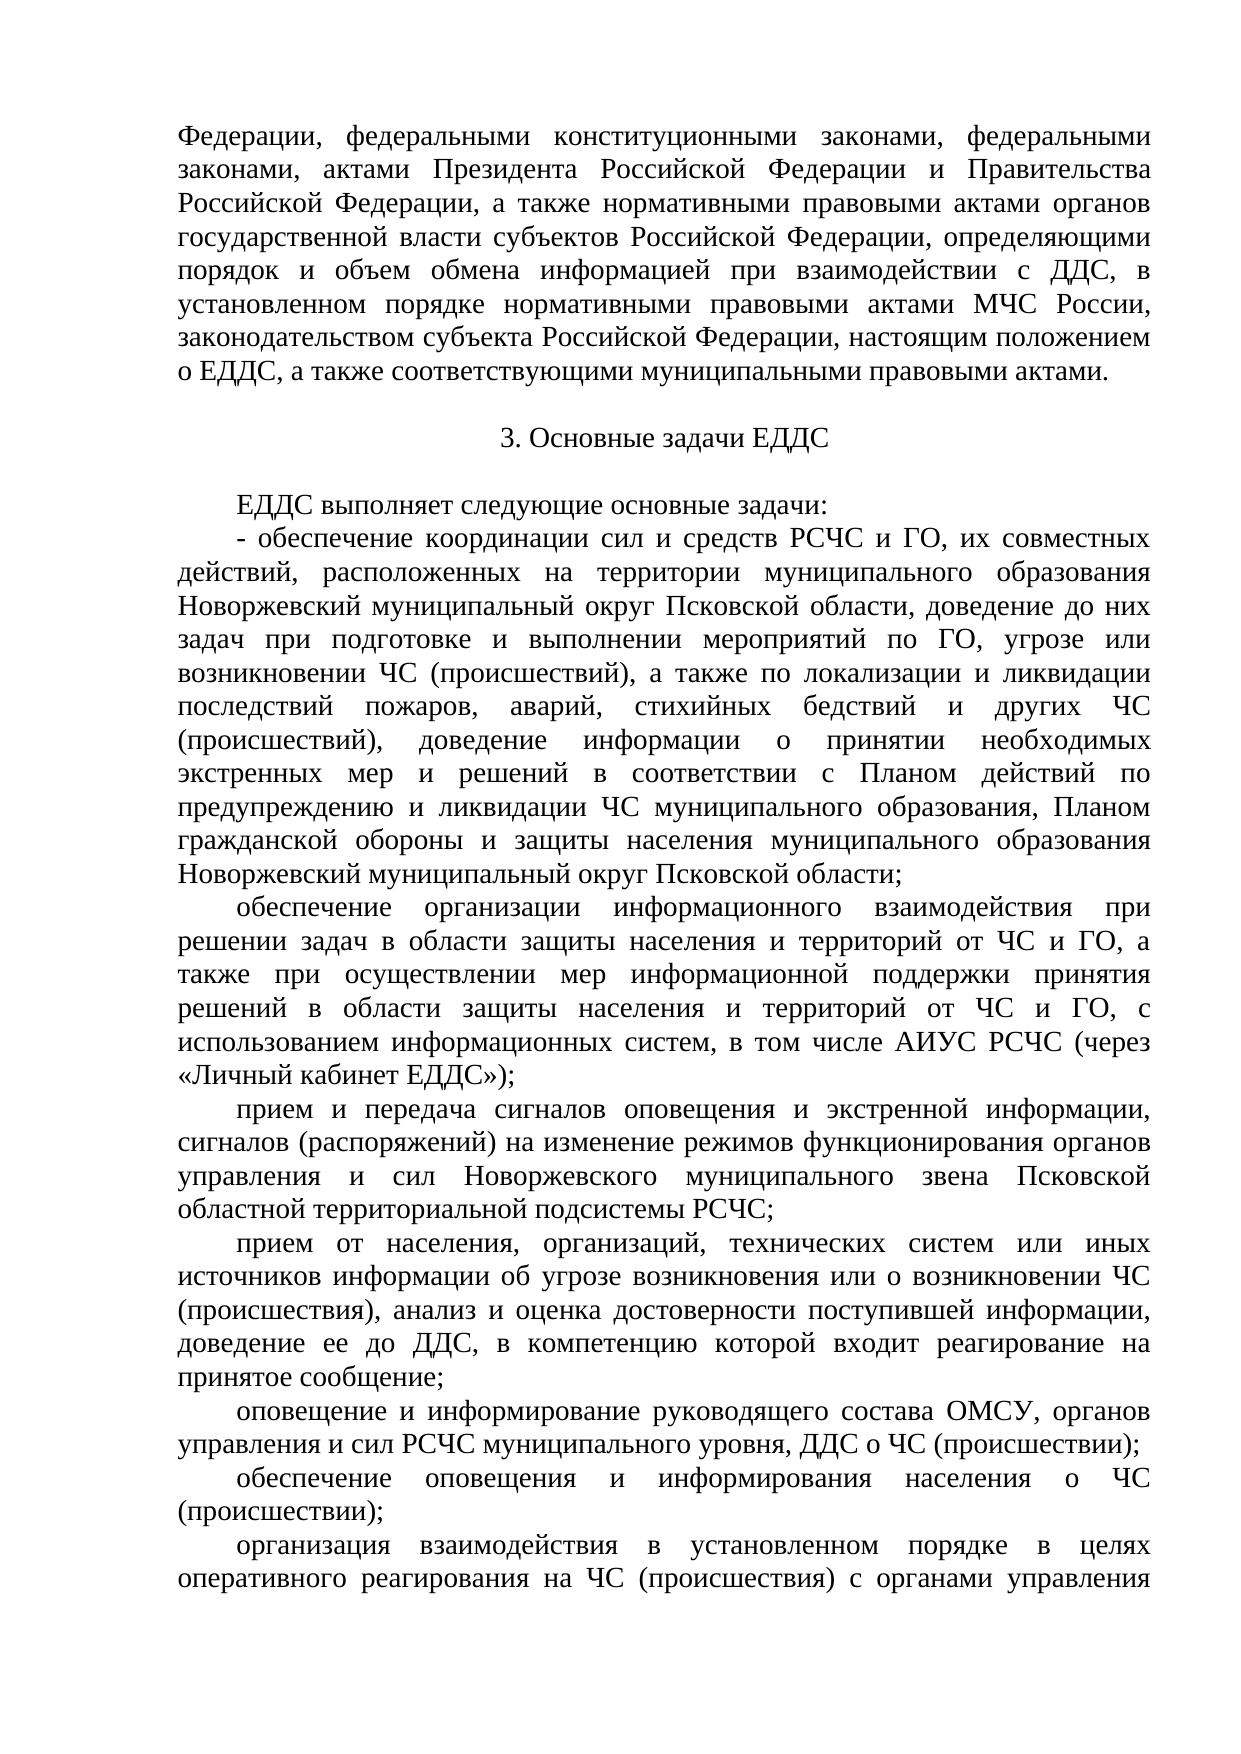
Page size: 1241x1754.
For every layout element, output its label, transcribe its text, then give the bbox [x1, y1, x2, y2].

text прием от населения, организаций, технических систем или иных источников информации об угрозе возникновения или о возникновении ЧС (происшествия), анализ и оценка достоверности поступившей информации, доведение ее до ДДС, в компетенцию которой входит реагирование на принятое сообщение; [177, 1225, 1152, 1393]
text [177, 1527, 1152, 1594]
text обеспечение организации информационного взаимодействия при решении задач в области защиты населения и территорий от ЧС и ГО, а также при осуществлении мер информационной поддержки принятия решений в области защиты населения и территорий от ЧС и ГО, с использованием информационных систем, в том числе АИУС РСЧС (через «Личный кабинет ЕДДС»); [177, 889, 1152, 1091]
text оповещение и информирование руководящего состава ОМСУ, органов управления и сил РСЧС муниципального уровня, ДДС о ЧС (происшествии); [177, 1393, 1152, 1460]
text ЕДДС выполняет следующие основные задачи: [177, 487, 1152, 521]
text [177, 118, 1152, 386]
text - обеспечение координации сил и средств РСЧС и ГО, их совместных действий, расположенных на территории муниципального образования Новоржевский муниципальный округ Псковской области, доведение до них задач при подготовке и выполнении мероприятий по ГО, угрозе или возникновении ЧС (происшествий), а также по локализации и ликвидации последствий пожаров, аварий, стихийных бедствий и других ЧС (происшествий), доведение информации о принятии необходимых экстренных мер и решений в соответствии с Планом действий по предупреждению и ликвидации ЧС муниципального образования, Планом гражданской обороны и защиты населения муниципального образования Новоржевский муниципальный округ Псковской области; [177, 521, 1152, 889]
text обеспечение оповещения и информирования населения о ЧС (происшествии); [177, 1460, 1152, 1527]
text прием и передача сигналов оповещения и экстренной информации, сигналов (распоряжений) на изменение режимов функционирования органов управления и сил Новоржевского муниципального звена Псковской областной территориальной подсистемы РСЧС; [177, 1091, 1152, 1225]
text 3. Основные задачи ЕДДС [177, 420, 1152, 453]
